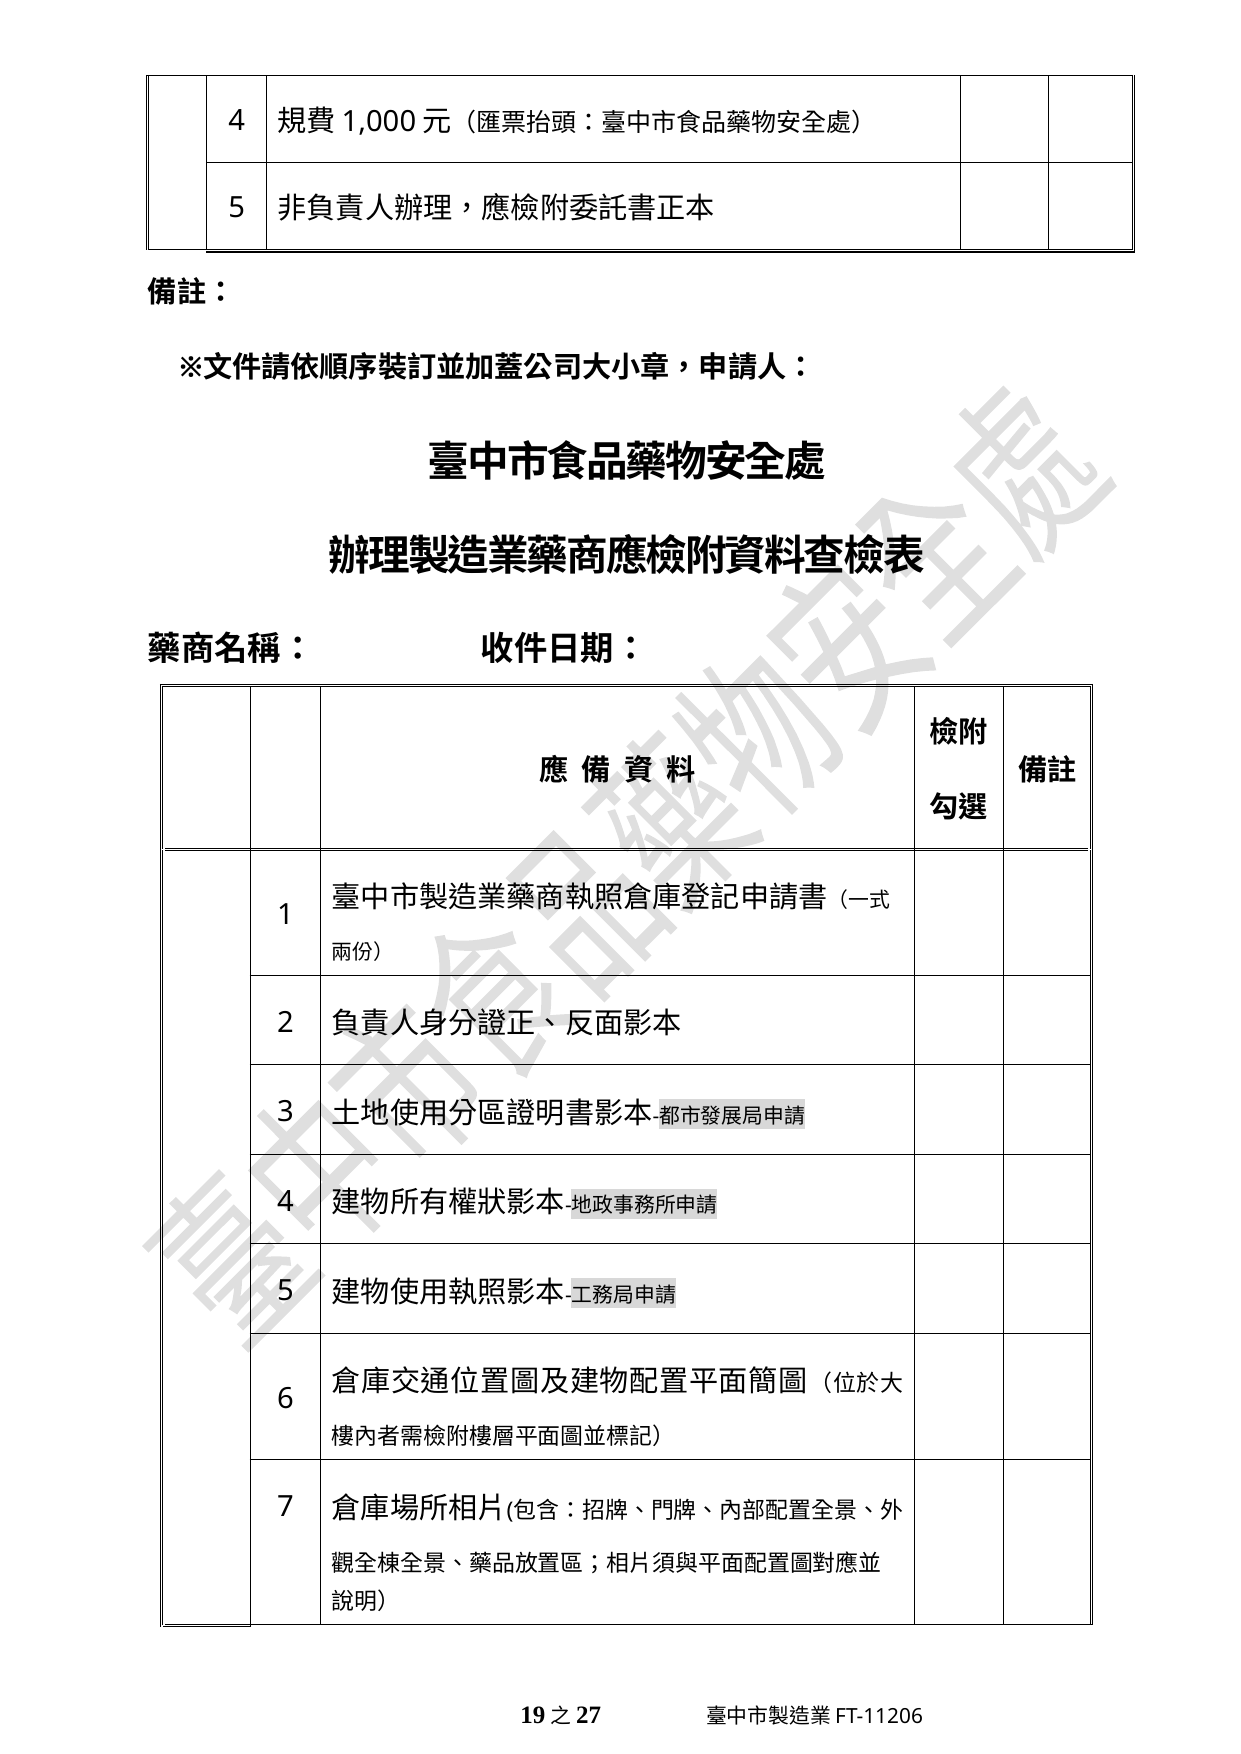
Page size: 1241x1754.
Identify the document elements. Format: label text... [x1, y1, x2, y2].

table_header 檢附勾選 [915, 687, 1003, 848]
table_header 備註 [1004, 687, 1090, 848]
text 辦理製造業藥商應檢附資料查檢表 [148, 515, 1107, 590]
table_cell [1004, 1334, 1090, 1459]
table_cell [915, 1244, 1003, 1332]
table_cell [915, 1334, 1003, 1459]
table_cell [961, 76, 1048, 162]
table_cell [1004, 976, 1090, 1064]
table_cell 土地使用分區證明書影本-都市發展局申請 [321, 1065, 914, 1154]
table_cell 4 [251, 1155, 320, 1243]
table_cell [1049, 163, 1132, 249]
text 備註： [148, 252, 1107, 327]
text 臺中市食品藥物安全處 [148, 421, 1107, 496]
table_cell [1004, 1460, 1090, 1624]
table_header 應 備 資 料 [321, 687, 914, 848]
table_cell [1004, 848, 1092, 975]
table_cell 3 [251, 1065, 320, 1154]
table_cell 6 [251, 1334, 320, 1459]
table_cell [961, 163, 1048, 249]
text 藥商名稱： 收件日期： [148, 609, 1107, 684]
table_cell 建物使用執照影本-工務局申請 [321, 1244, 914, 1332]
table_cell [1004, 1244, 1090, 1332]
table_cell 倉庫場所相片(包含：招牌、門牌、內部配置全景、外觀全棟全景、藥品放置區；相片須與平面配置圖對應並說明） [321, 1460, 914, 1624]
table_cell [1004, 1155, 1090, 1243]
table_cell [1049, 76, 1132, 162]
table_cell [1004, 1065, 1090, 1154]
table_cell 臺中市製造業藥商執照倉庫登記申請書（一式兩份） [321, 851, 914, 975]
table_cell 建物所有權狀影本-地政事務所申請 [321, 1155, 914, 1243]
table_cell [915, 1460, 1003, 1624]
text ※文件請依順序裝訂並加蓋公司大小章，申請人： [179, 327, 1107, 402]
table_cell 規費1,000元（匯票抬頭：臺中市食品藥物安全處） [267, 76, 960, 162]
table_header [251, 687, 320, 848]
table_cell 負責人身分證正、反面影本 [321, 976, 914, 1064]
table_cell 倉庫交通位置圖及建物配置平面簡圖（位於大樓內者需檢附樓層平面圖並標記） [321, 1334, 914, 1459]
table_cell 7 [251, 1460, 320, 1624]
table_cell [915, 1155, 1003, 1243]
table_cell [915, 976, 1003, 1064]
table_cell 2 [251, 976, 320, 1064]
table_header [163, 687, 250, 848]
table_cell 5 [251, 1244, 320, 1332]
table_cell 1 [251, 851, 320, 975]
table_cell [915, 851, 1003, 975]
table_cell 非負責人辦理，應檢附委託書正本 [267, 163, 960, 249]
table_cell [915, 1065, 1003, 1154]
table_cell 4 [207, 76, 266, 162]
table_cell 倉庫登記 及 委託物流業 [161, 848, 250, 1624]
table_cell 5 [207, 163, 266, 249]
